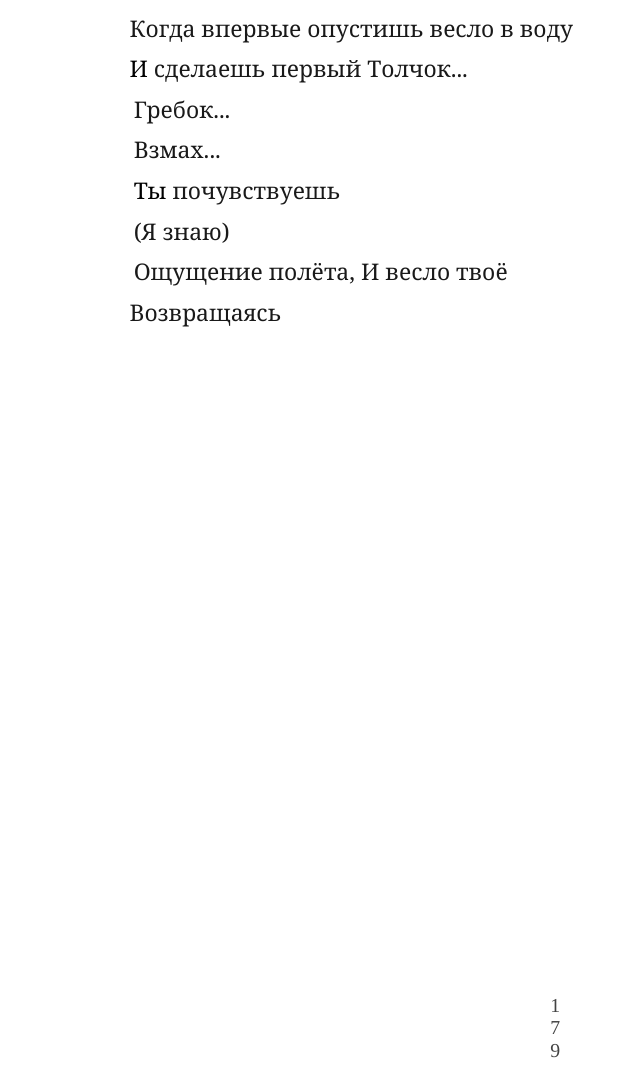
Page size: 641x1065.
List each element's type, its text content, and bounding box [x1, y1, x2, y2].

text Ощущение полёта, И весло твоё Возвращаясь [129, 256, 576, 328]
text Гребок... [129, 94, 576, 125]
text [129, 13, 576, 84]
text Ты почувствуешь [129, 175, 576, 206]
text (Я знаю) [129, 216, 576, 247]
text Взмах... [129, 134, 576, 166]
